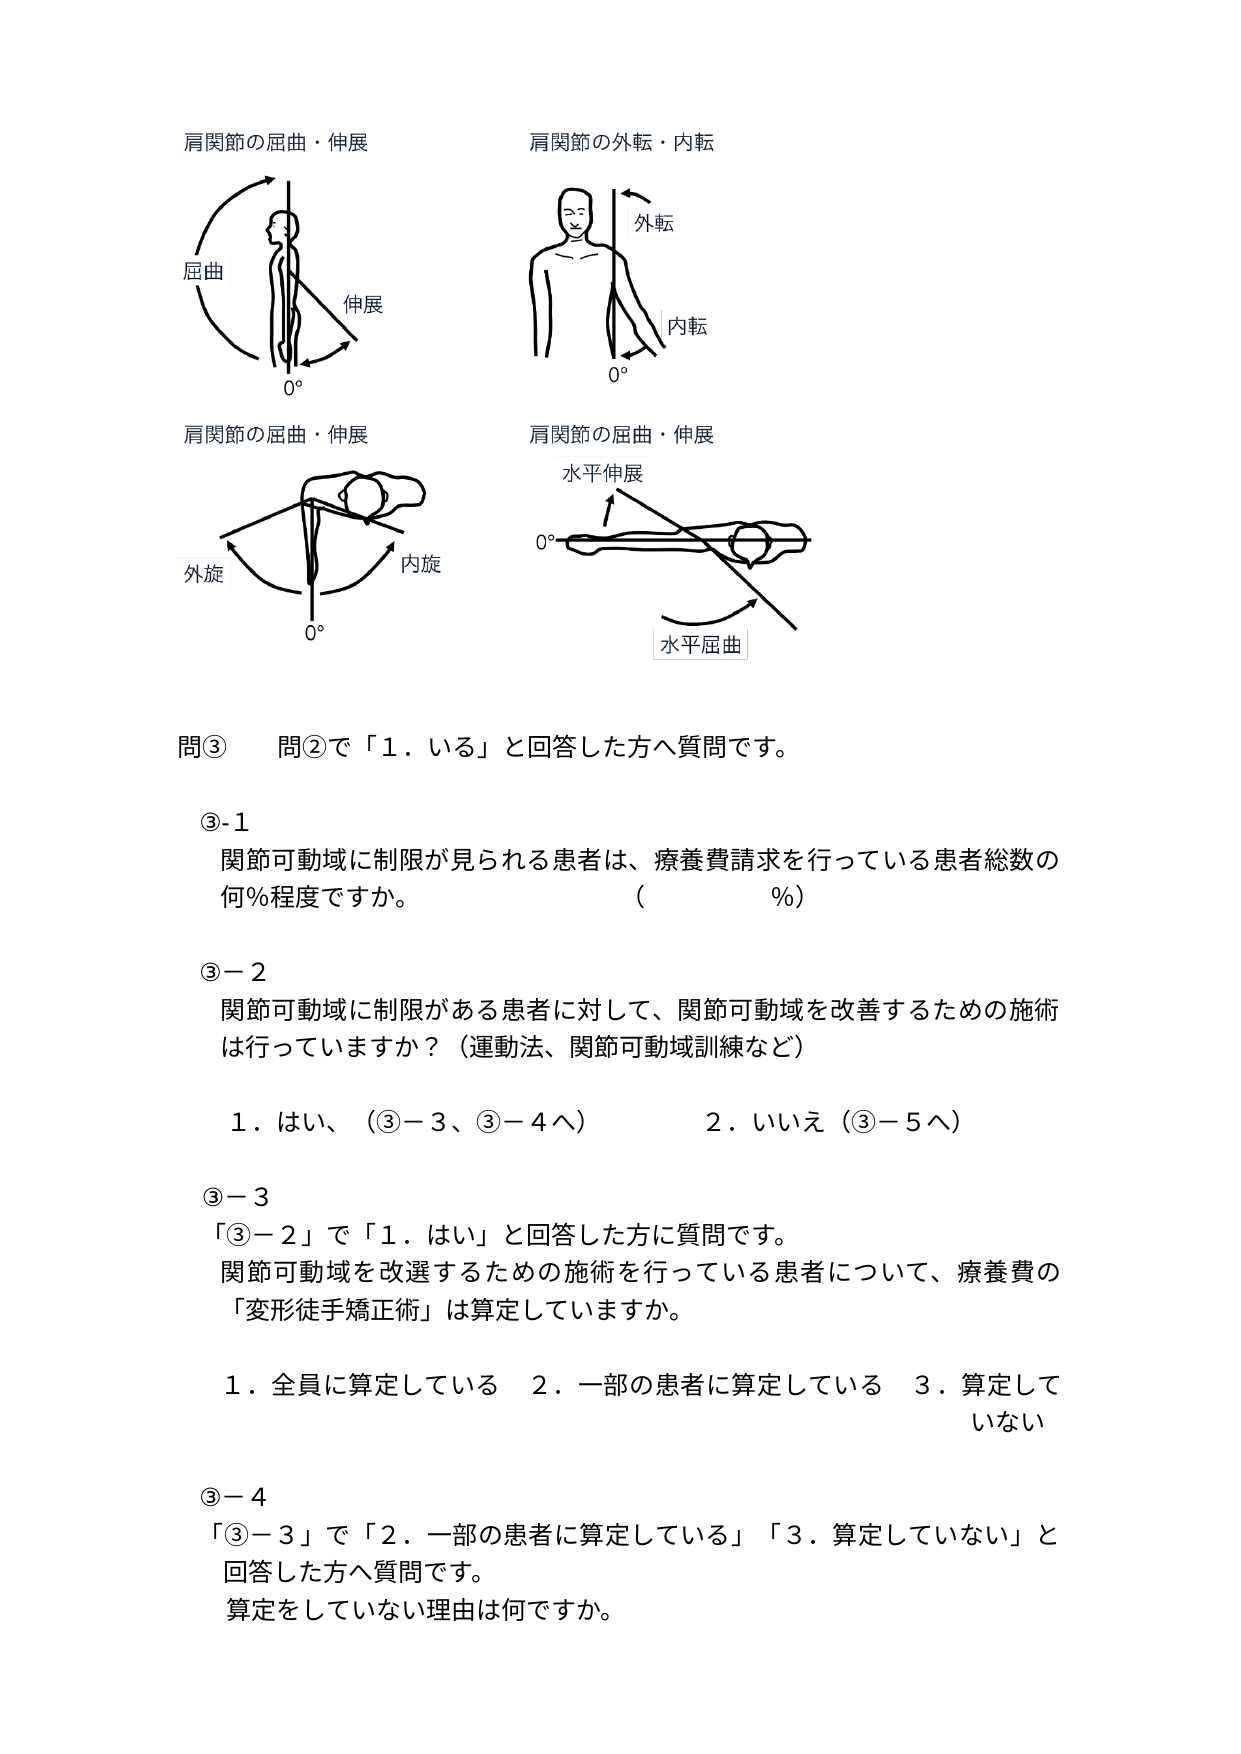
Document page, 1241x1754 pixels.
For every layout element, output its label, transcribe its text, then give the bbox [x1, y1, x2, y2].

text 関節可動域に制限がある患者に対して、関節可動域を改善するための施術は行っていますか？（運動法、関節可動域訓練など） [220, 989, 1063, 1064]
text 「③－２」で「１．はい」と回答した方に質問です。 [177, 1214, 1063, 1252]
text ③－４ [199, 1477, 1063, 1514]
text 関節可動域に制限が見られる患者は、療養費請求を行っている患者総数の何％程度ですか。 （ ％） [220, 839, 1063, 914]
text ③－３ [177, 1177, 1063, 1214]
text １．はい、（③－３、③－４へ） ２．いいえ（③－５へ） [177, 1102, 1063, 1139]
text ③－２ [199, 952, 1063, 989]
text 関節可動域を改選するための施術を行っている患者について、療養費の「変形徒手矯正術」は算定していますか。 [220, 1252, 1063, 1327]
text １．全員に算定している ２．一部の患者に算定している ３．算定して いない [220, 1364, 1063, 1439]
text 算定をしていない理由は何ですか。 [177, 1589, 1063, 1627]
text 「③－３」で「２．一部の患者に算定している」「３．算定していない」と回答した方へ質問です。 [198, 1514, 1063, 1589]
text ③-１ [199, 802, 1063, 839]
picture [177, 127, 812, 666]
text 問③ 問②で「１．いる」と回答した方へ質問です。 [177, 727, 1063, 764]
